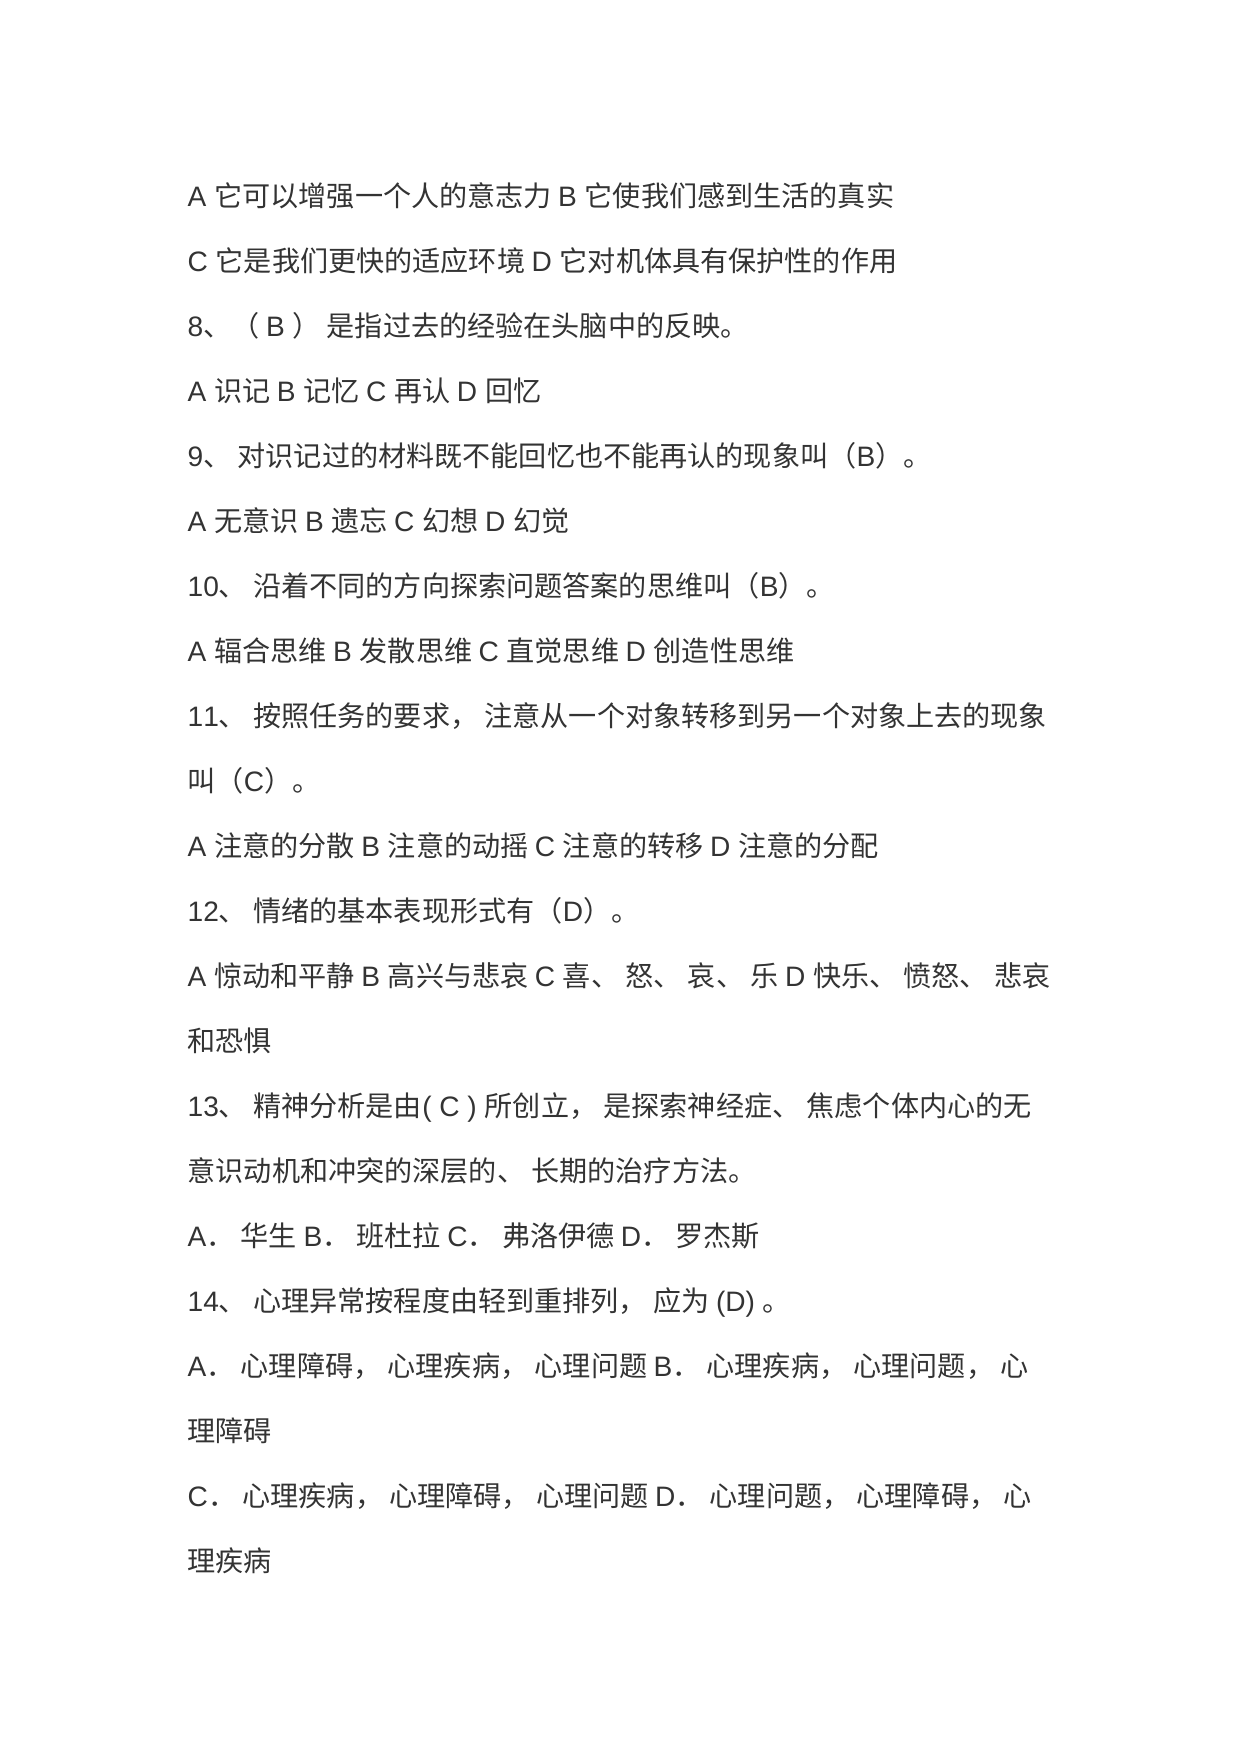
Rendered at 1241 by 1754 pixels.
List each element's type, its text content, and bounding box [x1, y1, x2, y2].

text C． 心理疾病， 心理障碍， 心理问题 D． 心理问题， 心理障碍， 心理疾病 [187, 1462, 1053, 1592]
text 9、 对识记过的材料既不能回忆也不能再认的现象叫（B）。 [187, 422, 1053, 487]
text A 它可以增强一个人的意志力 B 它使我们感到生活的真实 [187, 162, 1053, 227]
text 12、 情绪的基本表现形式有（D）。 [187, 877, 1053, 942]
text A． 华生 B． 班杜拉 C． 弗洛伊德 D． 罗杰斯 [187, 1202, 1053, 1267]
text 10、 沿着不同的方向探索问题答案的思维叫（B）。 [187, 552, 1053, 617]
text 14、 心理异常按程度由轻到重排列， 应为 (D) 。 [187, 1267, 1053, 1332]
text A 惊动和平静 B 高兴与悲哀 C 喜、 怒、 哀、 乐 D 快乐、 愤怒、 悲哀和恐惧 [187, 942, 1053, 1072]
text 8、（ B ） 是指过去的经验在头脑中的反映。 [187, 292, 1053, 357]
text C 它是我们更快的适应环境 D 它对机体具有保护性的作用 [187, 227, 1053, 292]
text A 识记 B 记忆 C 再认 D 回忆 [187, 357, 1053, 422]
text A 辐合思维 B 发散思维 C 直觉思维 D 创造性思维 [187, 617, 1053, 682]
text A． 心理障碍， 心理疾病， 心理问题 B． 心理疾病， 心理问题， 心理障碍 [187, 1332, 1053, 1462]
text A 注意的分散 B 注意的动摇 C 注意的转移 D 注意的分配 [187, 812, 1053, 877]
text 11、 按照任务的要求， 注意从一个对象转移到另一个对象上去的现象叫（C）。 [187, 682, 1053, 812]
text 13、 精神分析是由( C ) 所创立， 是探索神经症、 焦虑个体内心的无意识动机和冲突的深层的、 长期的治疗方法。 [187, 1072, 1053, 1202]
text A 无意识 B 遗忘 C 幻想 D 幻觉 [187, 487, 1053, 552]
